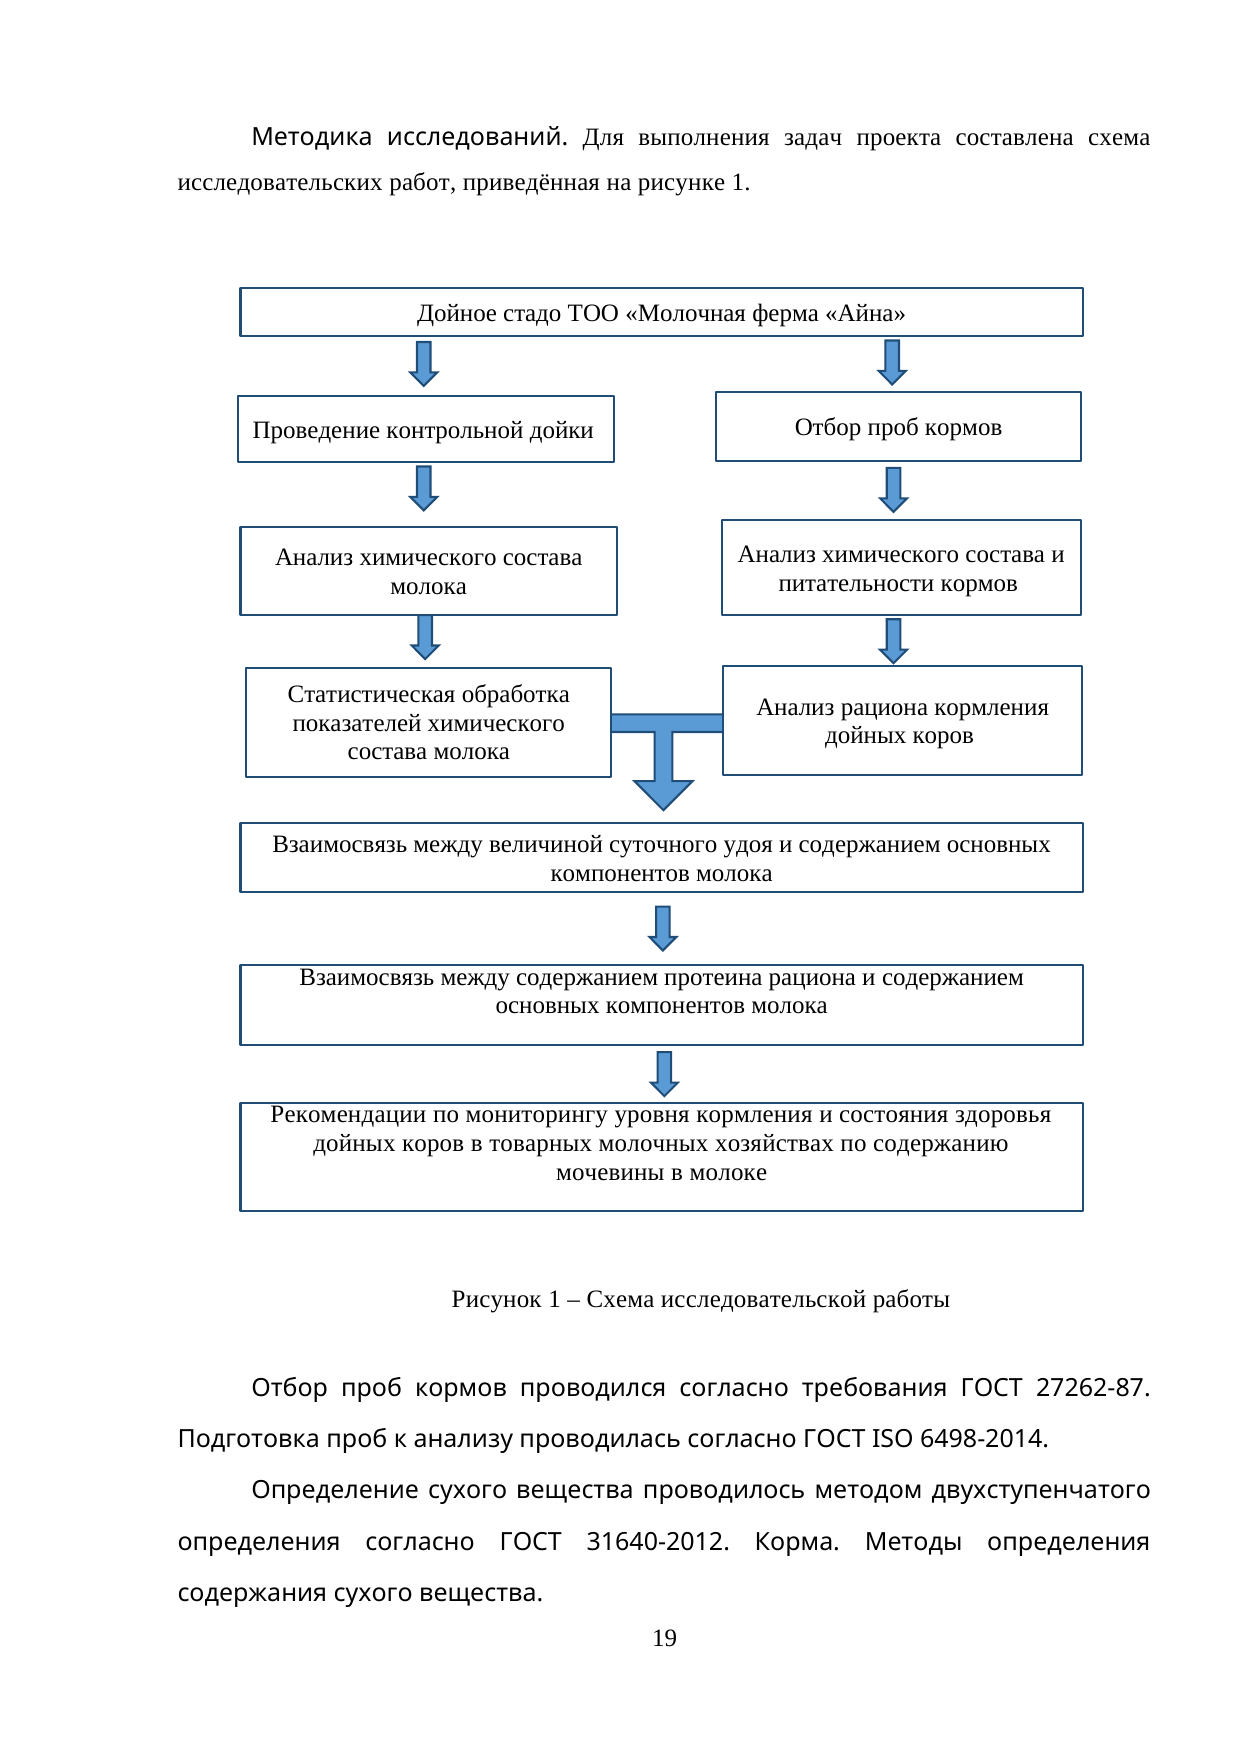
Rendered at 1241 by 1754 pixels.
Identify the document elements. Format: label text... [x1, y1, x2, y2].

text Методика исследований. Для выполнения задач проекта составлена схема исследовательских работ, приведённая на рисунке 1. [177, 118, 1152, 195]
text Отбор проб кормов проводился согласно требования ГОСТ 27262-87. Подготовка проб к анализу проводилась согласно ГОСТ ISO 6498-2014. [177, 1370, 1152, 1455]
text Рисунок 1 – Схема исследовательской работы [177, 1284, 1152, 1313]
text Определение сухого вещества проводилось методом двухступенчатого определения согласно ГОСТ 31640-2012. Корма. Методы определения содержания сухого вещества. [177, 1472, 1152, 1608]
